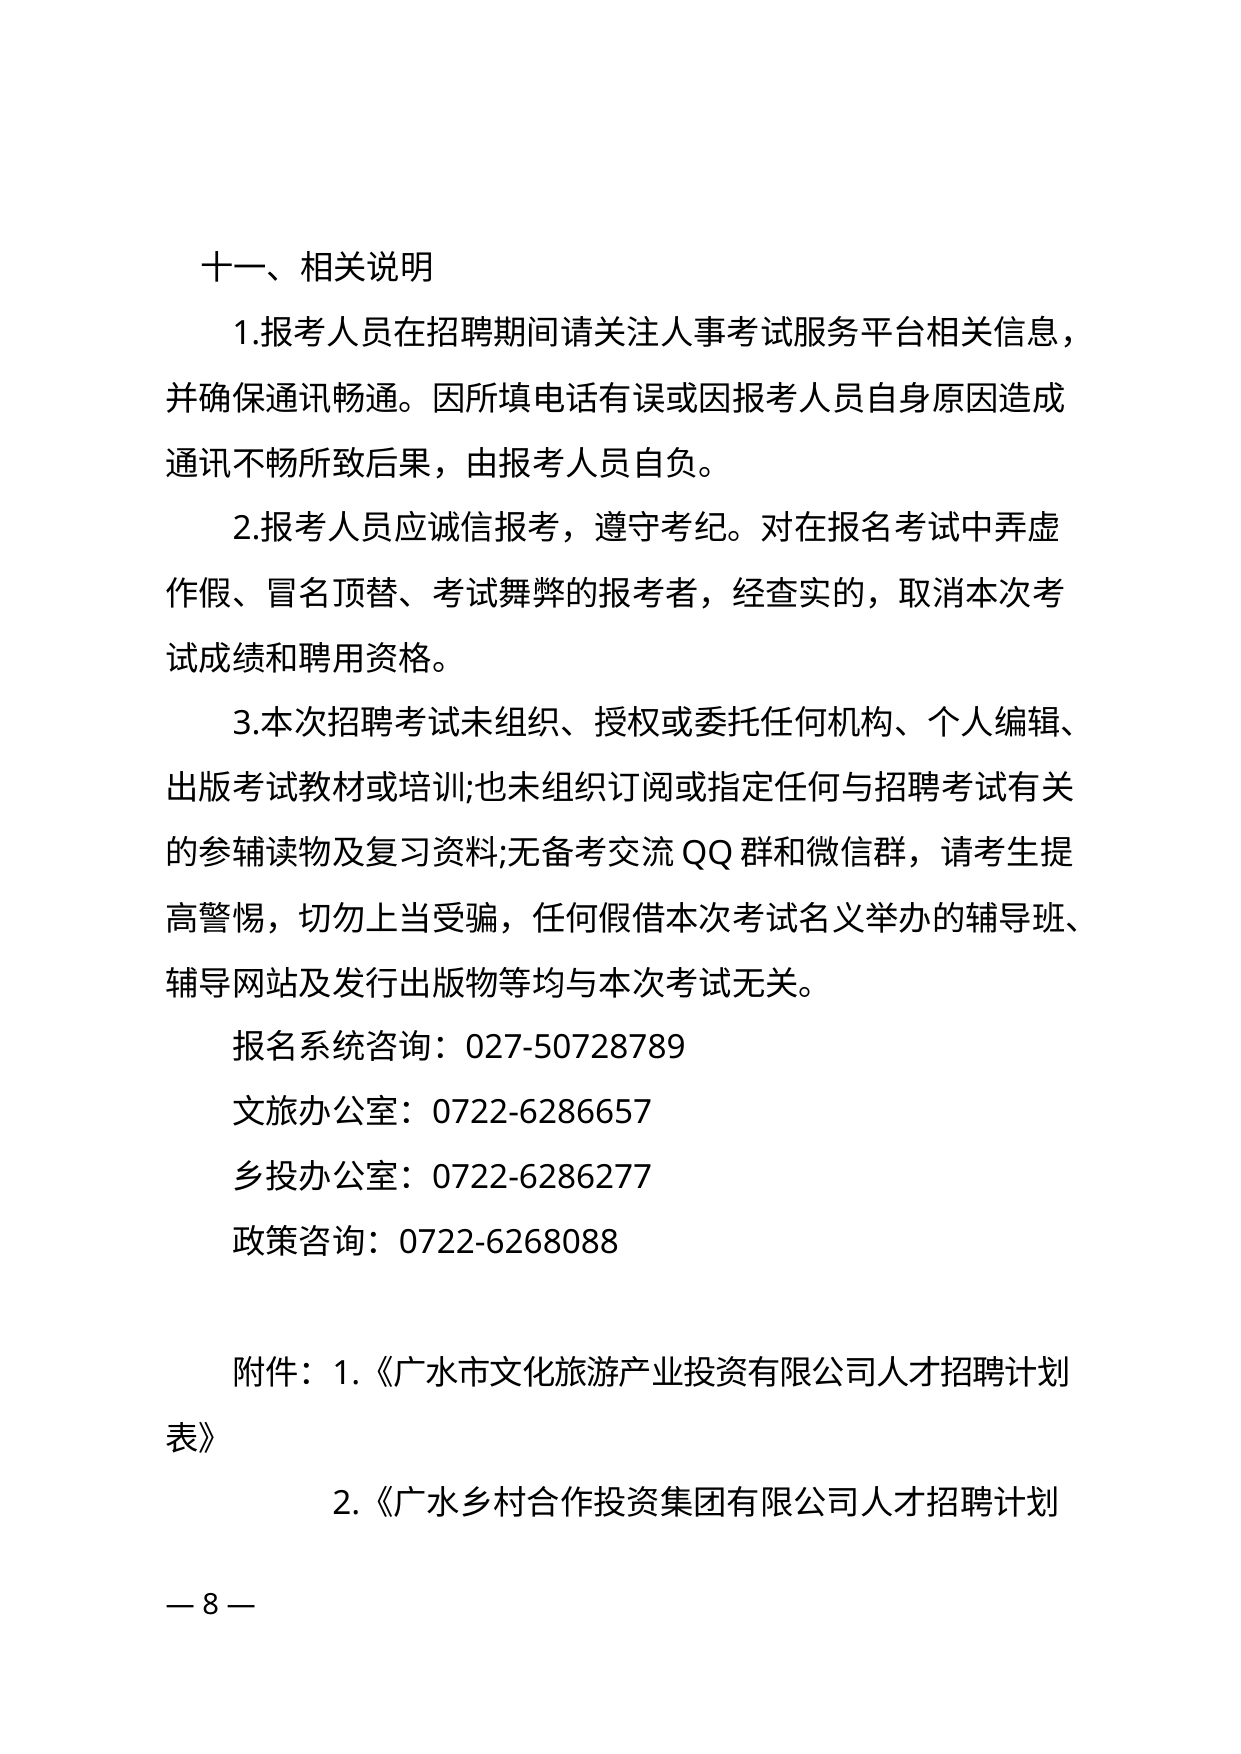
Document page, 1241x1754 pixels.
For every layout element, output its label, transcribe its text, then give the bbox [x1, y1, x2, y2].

text 报名系统咨询：027-50728789 文旅办公室：0722-6286657 乡投办公室：0722-6286277 政策咨询：0722-6268088 [232, 1013, 1087, 1273]
text 3.本次招聘考试未组织、授权或委托任何机构、个人编辑、出版考试教材或培训;也未组织订阅或指定任何与招聘考试有关的参辅读物及复习资料;无备考交流QQ群和微信群，请考生提高警惕，切勿上当受骗，任何假借本次考试名义举办的辅导班、辅导网站及发行出版物等均与本次考试无关。 [165, 688, 1087, 1013]
text 2.报考人员应诚信报考，遵守考纪。对在报名考试中弄虚作假、冒名顶替、考试舞弊的报考者，经查实的，取消本次考试成绩和聘用资格。 [165, 493, 1087, 688]
text 1.报考人员在招聘期间请关注人事考试服务平台相关信息，并确保通讯畅通。因所填电话有误或因报考人员自身原因造成通讯不畅所致后果，由报考人员自负。 [165, 298, 1087, 493]
text 附件：1.《广水市文化旅游产业投资有限公司人才招聘计划表》 [165, 1338, 1087, 1468]
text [165, 233, 1087, 298]
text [165, 1468, 1087, 1533]
